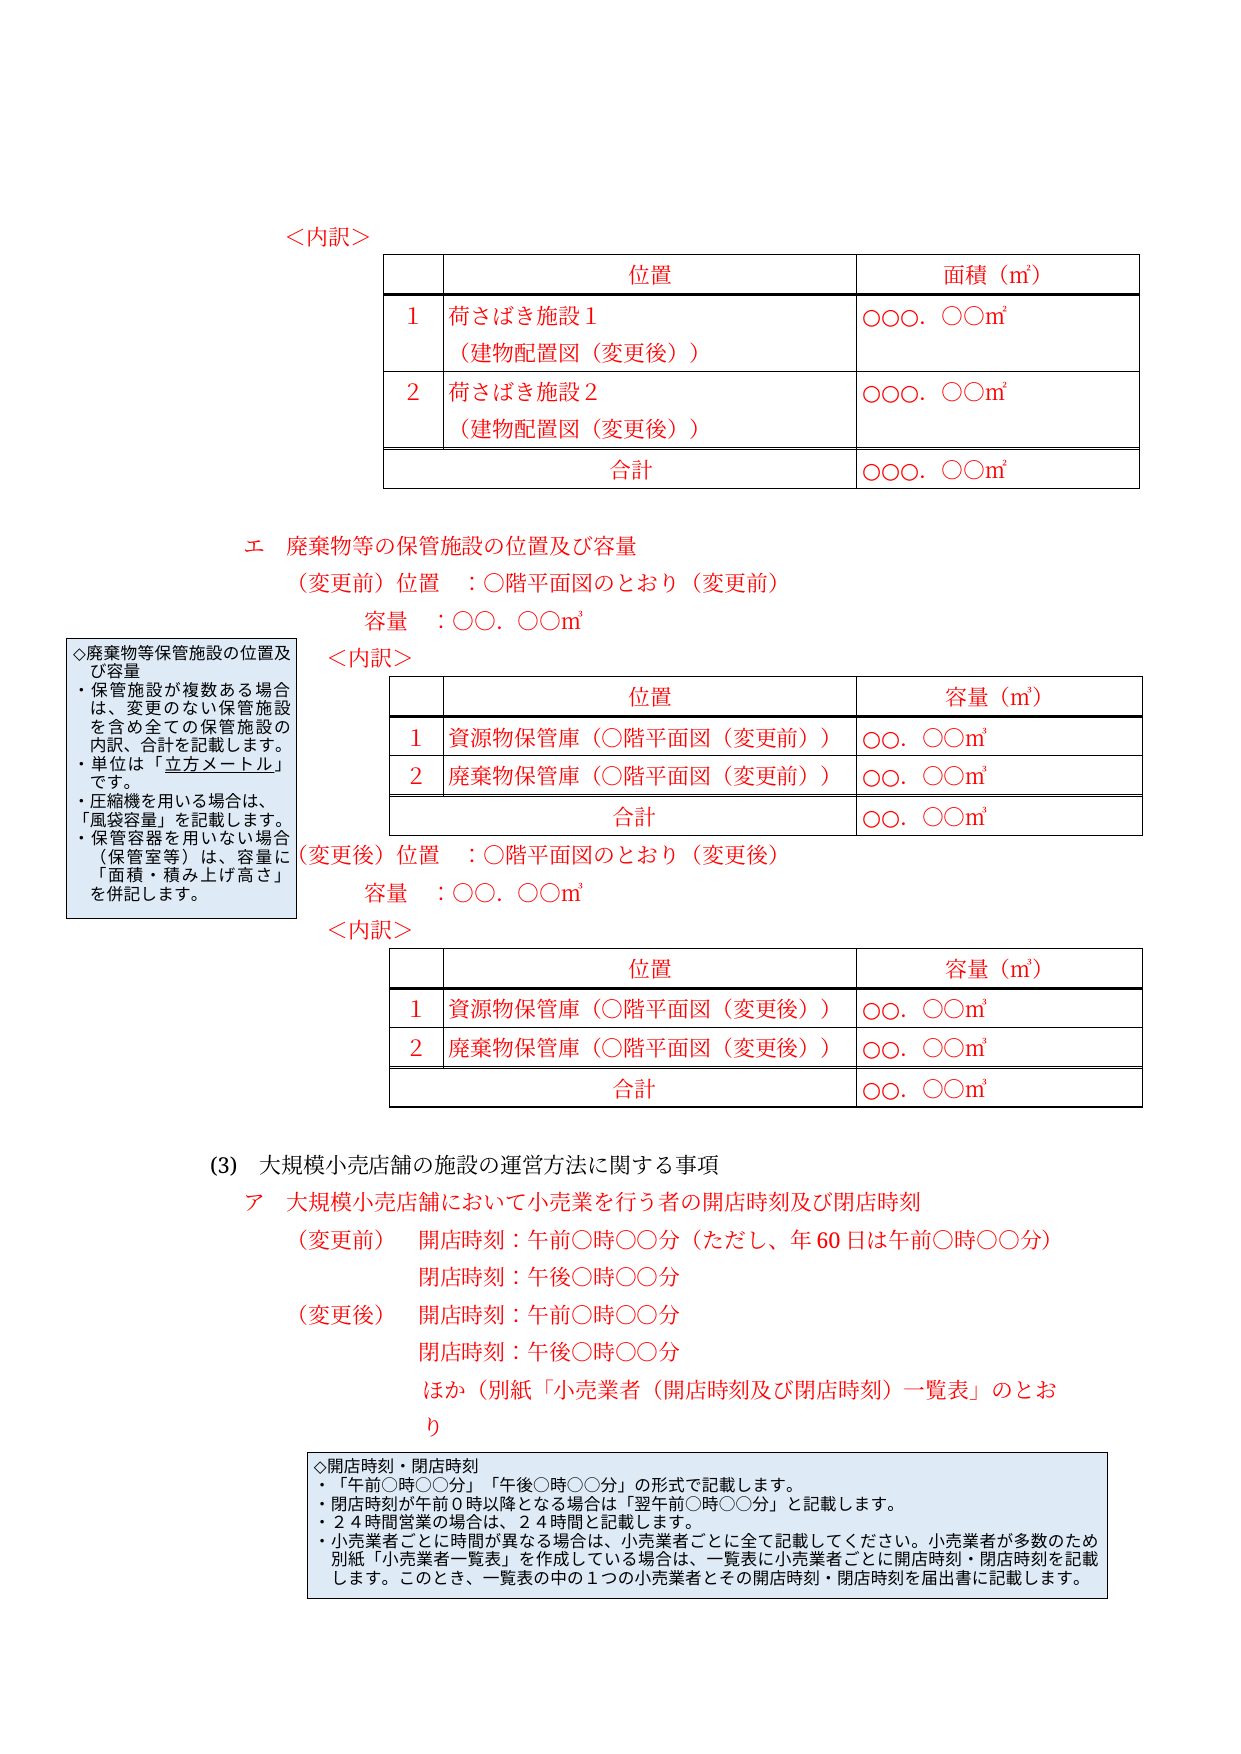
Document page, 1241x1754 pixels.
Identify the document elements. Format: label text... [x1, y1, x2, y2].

table_header [384, 255, 443, 293]
text 閉店時刻：午後○時○○分 [177, 1332, 1078, 1370]
table_cell １ [390, 990, 443, 1027]
table_cell １ [384, 296, 443, 371]
table_cell 合計 [390, 797, 856, 834]
table_cell ○○．○○㎥ [857, 718, 1142, 755]
table_cell ２ [390, 756, 443, 794]
table_cell ○○○．○○㎡ [857, 450, 1139, 488]
text ＜内訳＞ [177, 217, 1078, 254]
text （変更前） 開店時刻：午前○時○○分（ただし、年60日は午前○時○○分） [177, 1220, 1078, 1257]
text ＜内訳＞ [177, 911, 1078, 948]
table_header 位置 [444, 255, 856, 293]
table_cell ○○．○○㎥ [857, 1069, 1142, 1106]
table_header 容量（㎥） [857, 949, 1142, 987]
table_cell 廃棄物保管庫（○階平面図（変更後）） [444, 1028, 856, 1066]
text ＜内訳＞ [297, 639, 1078, 676]
text （変更後） 開店時刻：午前○時○○分 [177, 1295, 1078, 1332]
table_cell 廃棄物保管庫（○階平面図（変更前）） [444, 756, 856, 794]
table_cell 合計 [390, 1069, 856, 1106]
table_header 位置 [444, 677, 856, 715]
table_cell 資源物保管庫（○階平面図（変更後）） [444, 990, 856, 1027]
table_cell ○○．○○㎥ [857, 797, 1142, 834]
table_cell 合計 [384, 450, 856, 488]
table_cell ○○．○○㎥ [857, 1028, 1142, 1066]
text （変更後）位置 ：○階平面図のとおり（変更後） [297, 836, 1078, 873]
table_header 面積（㎡） [857, 255, 1139, 293]
table_header [390, 677, 443, 715]
table_cell ○○○．○○㎡ [857, 296, 1139, 371]
table_header 位置 [444, 949, 856, 987]
table_cell ２ [384, 372, 443, 447]
table_cell ○○．○○㎥ [857, 990, 1142, 1027]
table_cell 資源物保管庫（○階平面図（変更前）） [444, 718, 856, 755]
table_cell ２ [390, 1028, 443, 1066]
table_header [390, 949, 443, 987]
table_cell ○○○．○○㎡ [857, 372, 1139, 447]
text (3) 大規模小売店舗の施設の運営方法に関する事項 [177, 1145, 1078, 1182]
text ア 大規模小売店舗において小売業を行う者の開店時刻及び閉店時刻 [177, 1182, 1078, 1220]
table_cell 荷さばき施設１ （建物配置図（変更後）） [444, 296, 856, 371]
text （変更前）位置 ：○階平面図のとおり（変更前） [177, 564, 1078, 601]
text 閉店時刻：午後○時○○分 [177, 1257, 1078, 1295]
text 容量 ：○○．○○㎥ [177, 601, 1078, 639]
table_cell 荷さばき施設２ （建物配置図（変更後）） [444, 372, 856, 447]
table_header 容量（㎥） [857, 677, 1142, 715]
table_cell １ [390, 718, 443, 755]
table_cell ○○．○○㎥ [857, 756, 1142, 794]
text 容量 ：○○．○○㎥ [297, 873, 1078, 911]
text ほか（別紙「小売業者（開店時刻及び閉店時刻）一覧表」のとおり [422, 1370, 1078, 1445]
text エ 廃棄物等の保管施設の位置及び容量 [177, 526, 1078, 564]
